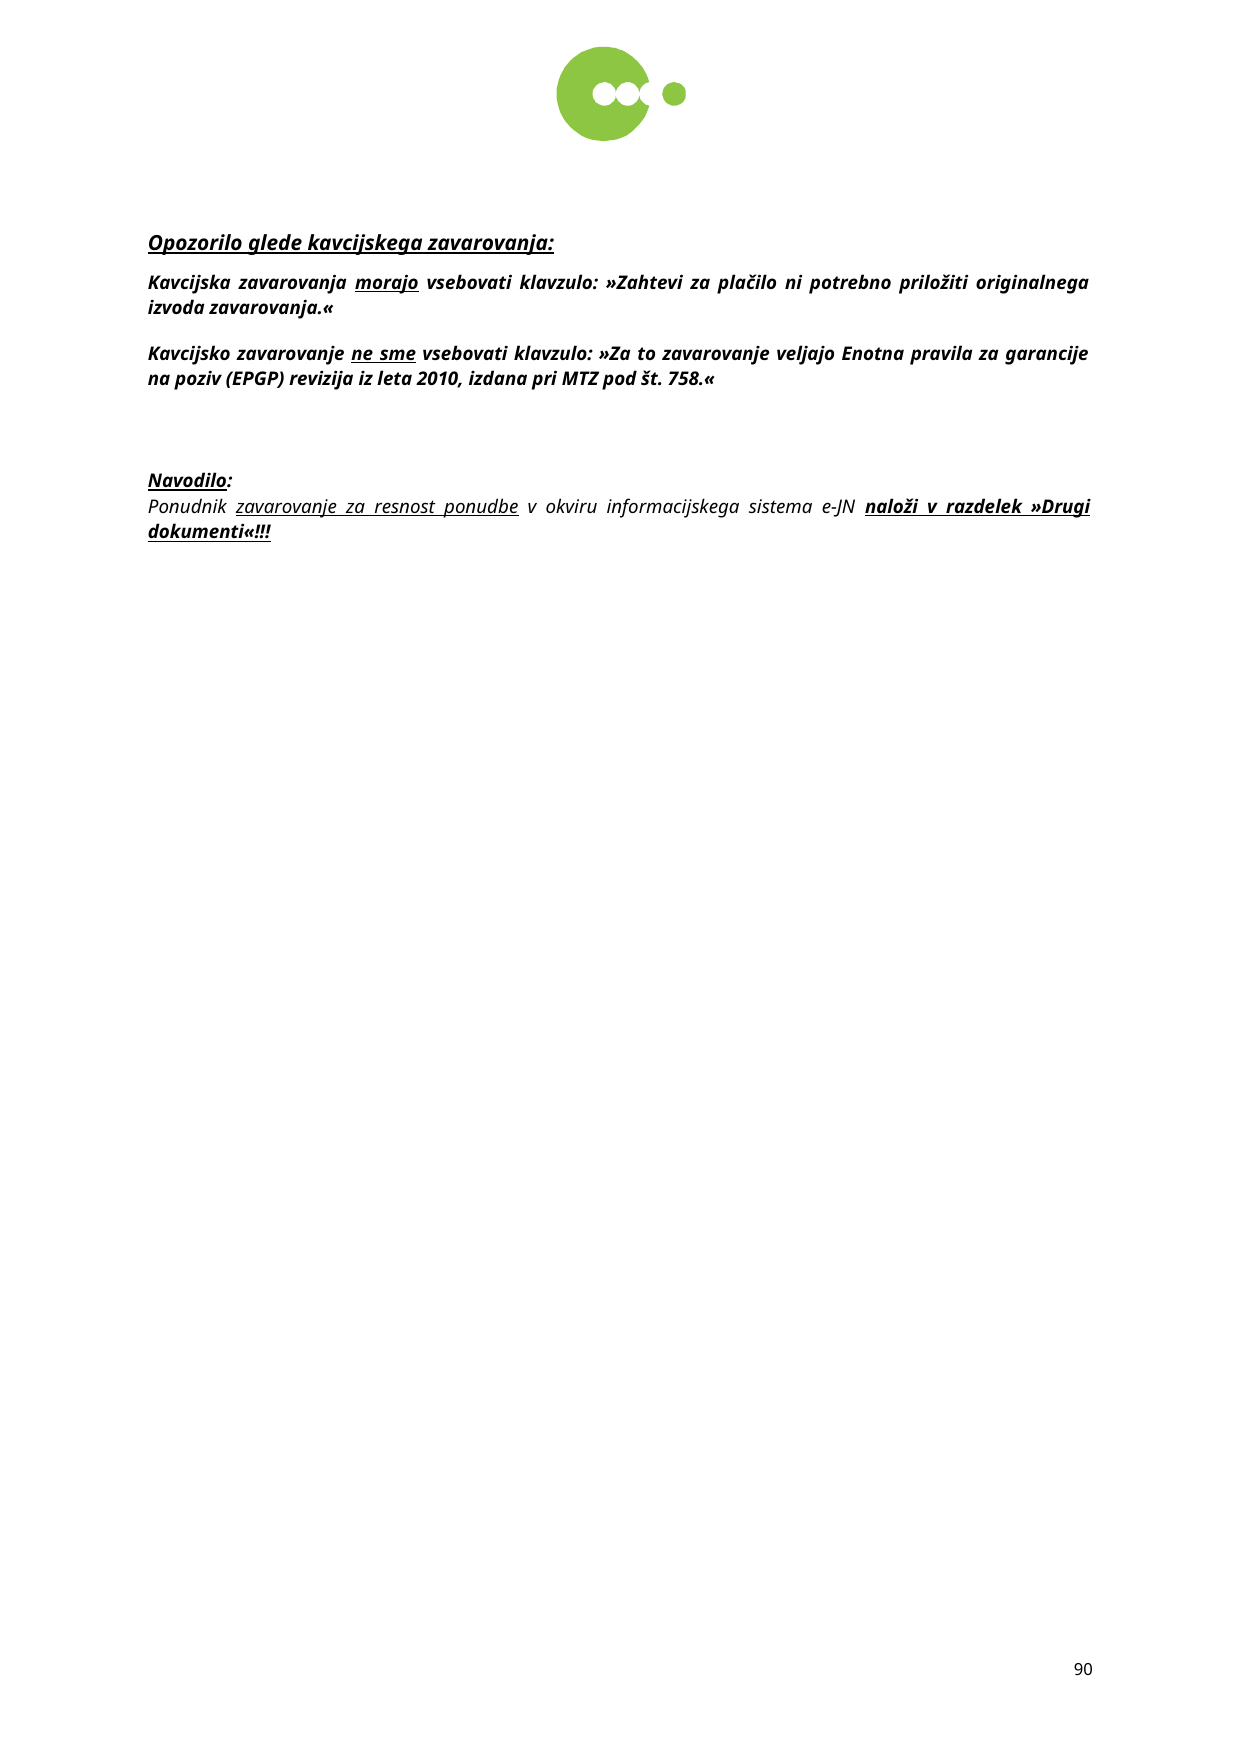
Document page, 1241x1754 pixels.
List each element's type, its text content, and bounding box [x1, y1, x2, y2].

text Kavcijsko zavarovanje ne sme vsebovati klavzulo: »Za to zavarovanje veljajo Enotna pravila za garancije na poziv (EPGP) revizija iz leta 2010, izdana pri MTZ pod št. 758.« [148, 340, 1092, 391]
text Ponudnik zavarovanje za resnost ponudbe v okviru informacijskega sistema e-JN naloži v razdelek »Drugi dokumenti«!!! [148, 493, 1092, 544]
text Navodilo: [148, 468, 1092, 493]
text Kavcijska zavarovanja morajo vsebovati klavzulo: »Zahtevi za plačilo ni potrebno priložiti originalnega izvoda zavarovanja.« [148, 269, 1092, 320]
text Opozorilo glede kavcijskega zavarovanja: [148, 228, 1092, 257]
